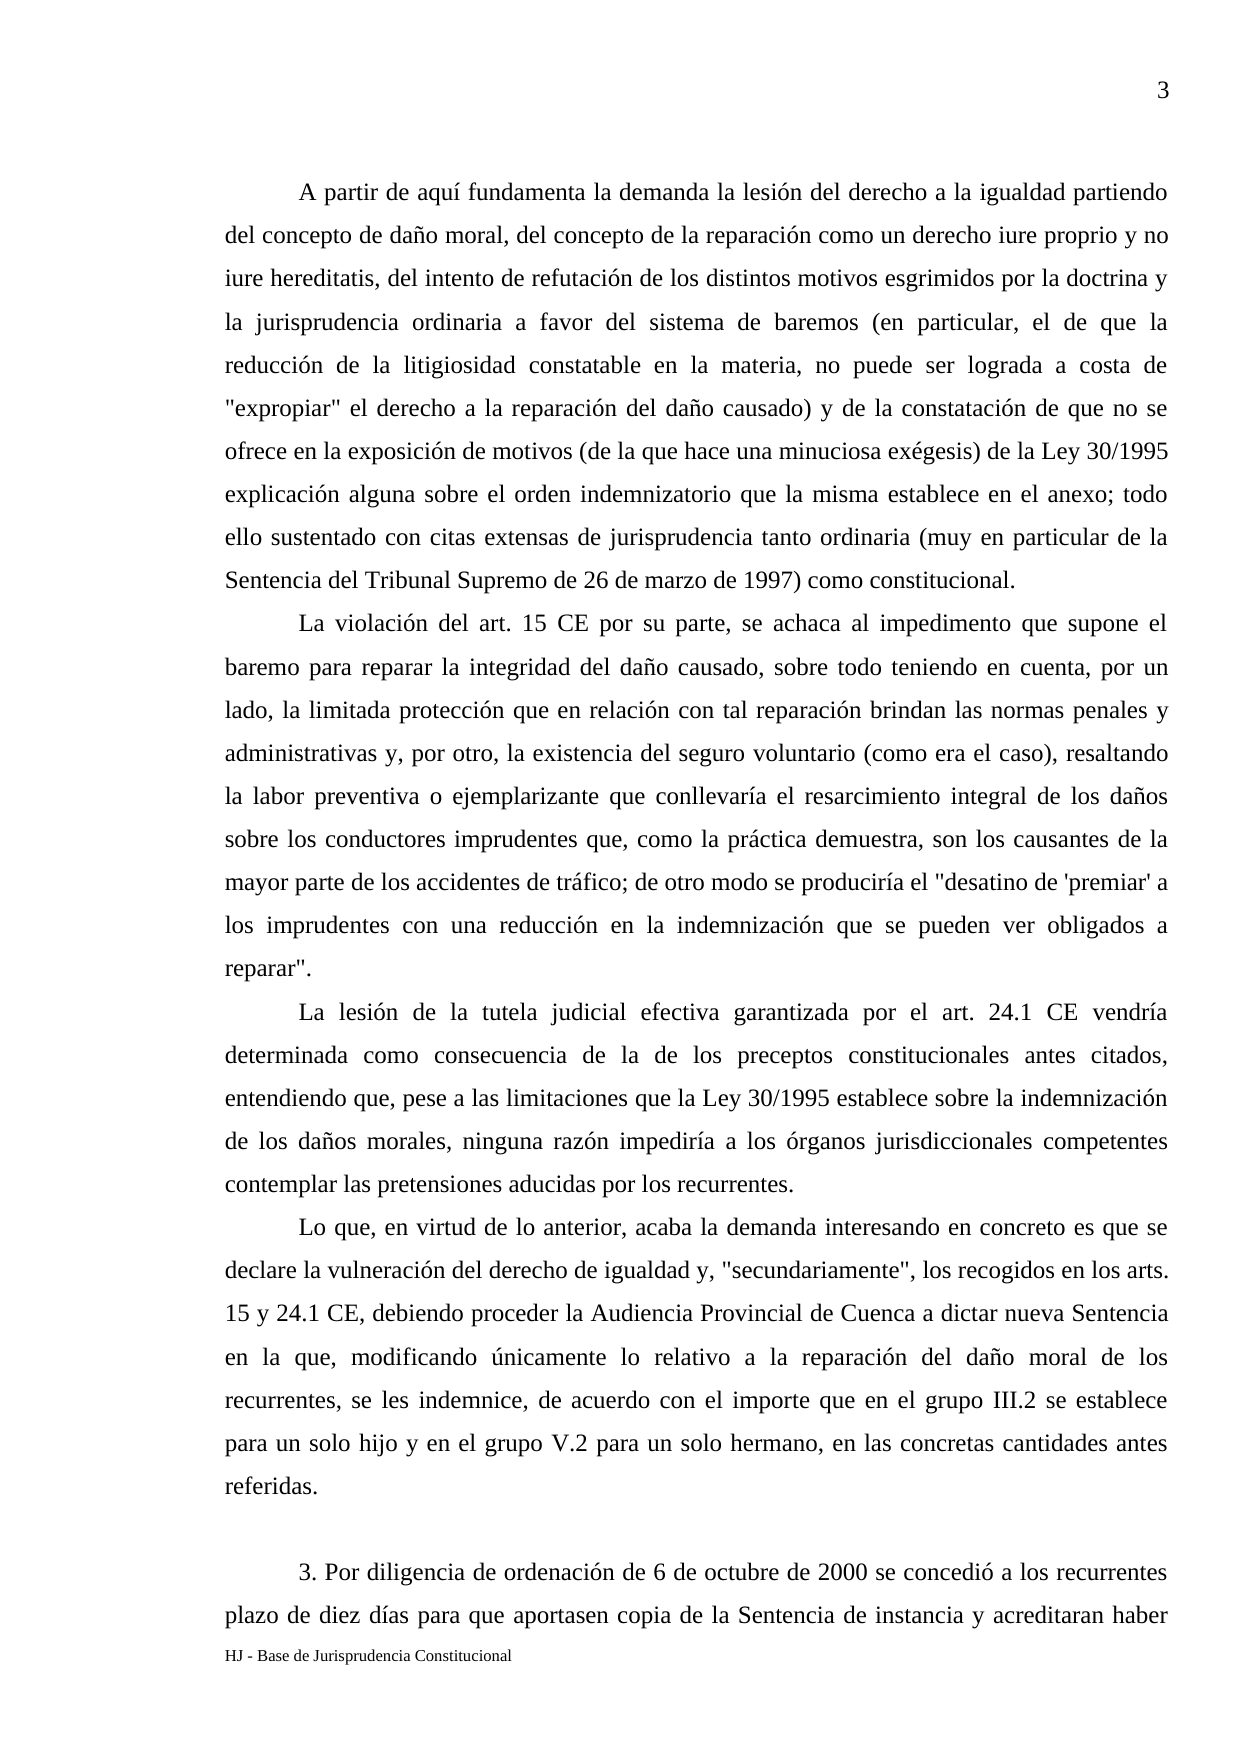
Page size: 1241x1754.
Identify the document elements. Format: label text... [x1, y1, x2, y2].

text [224, 1557, 1169, 1629]
text Lo que, en virtud de lo anterior, acaba la demanda interesando en concreto es que se declare la vulneración del derecho de igualdad y, "secundariamente", los recogidos en los arts. 15 y 24.1 CE, debiendo proceder la Audiencia Provincial de Cuenca a dictar nueva Sentencia en la que, modificando únicamente lo relativo a la reparación del daño moral de los recurrentes, se les indemnice, de acuerdo con el importe que en el grupo III.2 se establece para un solo hijo y en el grupo V.2 para un solo hermano, en las concretas cantidades antes referidas. [224, 1212, 1169, 1500]
text La violación del art. 15 CE por su parte, se achaca al impedimento que supone el baremo para reparar la integridad del daño causado, sobre todo teniendo en cuenta, por un lado, la limitada protección que en relación con tal reparación brindan las normas penales y administrativas y, por otro, la existencia del seguro voluntario (como era el caso), resaltando la labor preventiva o ejemplarizante que conllevaría el resarcimiento integral de los daños sobre los conductores imprudentes que, como la práctica demuestra, son los causantes de la mayor parte de los accidentes de tráfico; de otro modo se produciría el "desatino de 'premiar' a los imprudentes con una reducción en la indemnización que se pueden ver obligados a reparar". [224, 608, 1169, 982]
text La lesión de la tutela judicial efectiva garantizada por el art. 24.1 CE vendría determinada como consecuencia de la de los preceptos constitucionales antes citados, entendiendo que, pese a las limitaciones que la Ley 30/1995 establece sobre la indemnización de los daños morales, ninguna razón impediría a los órganos jurisdiccionales competentes contemplar las pretensiones aducidas por los recurrentes. [224, 997, 1169, 1198]
text A partir de aquí fundamenta la demanda la lesión del derecho a la igualdad partiendo del concepto de daño moral, del concepto de la reparación como un derecho iure proprio y no iure hereditatis, del intento de refutación de los distintos motivos esgrimidos por la doctrina y la jurisprudencia ordinaria a favor del sistema de baremos (en particular, el de que la reducción de la litigiosidad constatable en la materia, no puede ser lograda a costa de "expropiar" el derecho a la reparación del daño causado) y de la constatación de que no se ofrece en la exposición de motivos (de la que hace una minuciosa exégesis) de la Ley 30/1995 explicación alguna sobre el orden indemnizatorio que la misma establece en el anexo; todo ello sustentado con citas extensas de jurisprudencia tanto ordinaria (muy en particular de la Sentencia del Tribunal Supremo de 26 de marzo de 1997) como constitucional. [224, 177, 1169, 594]
